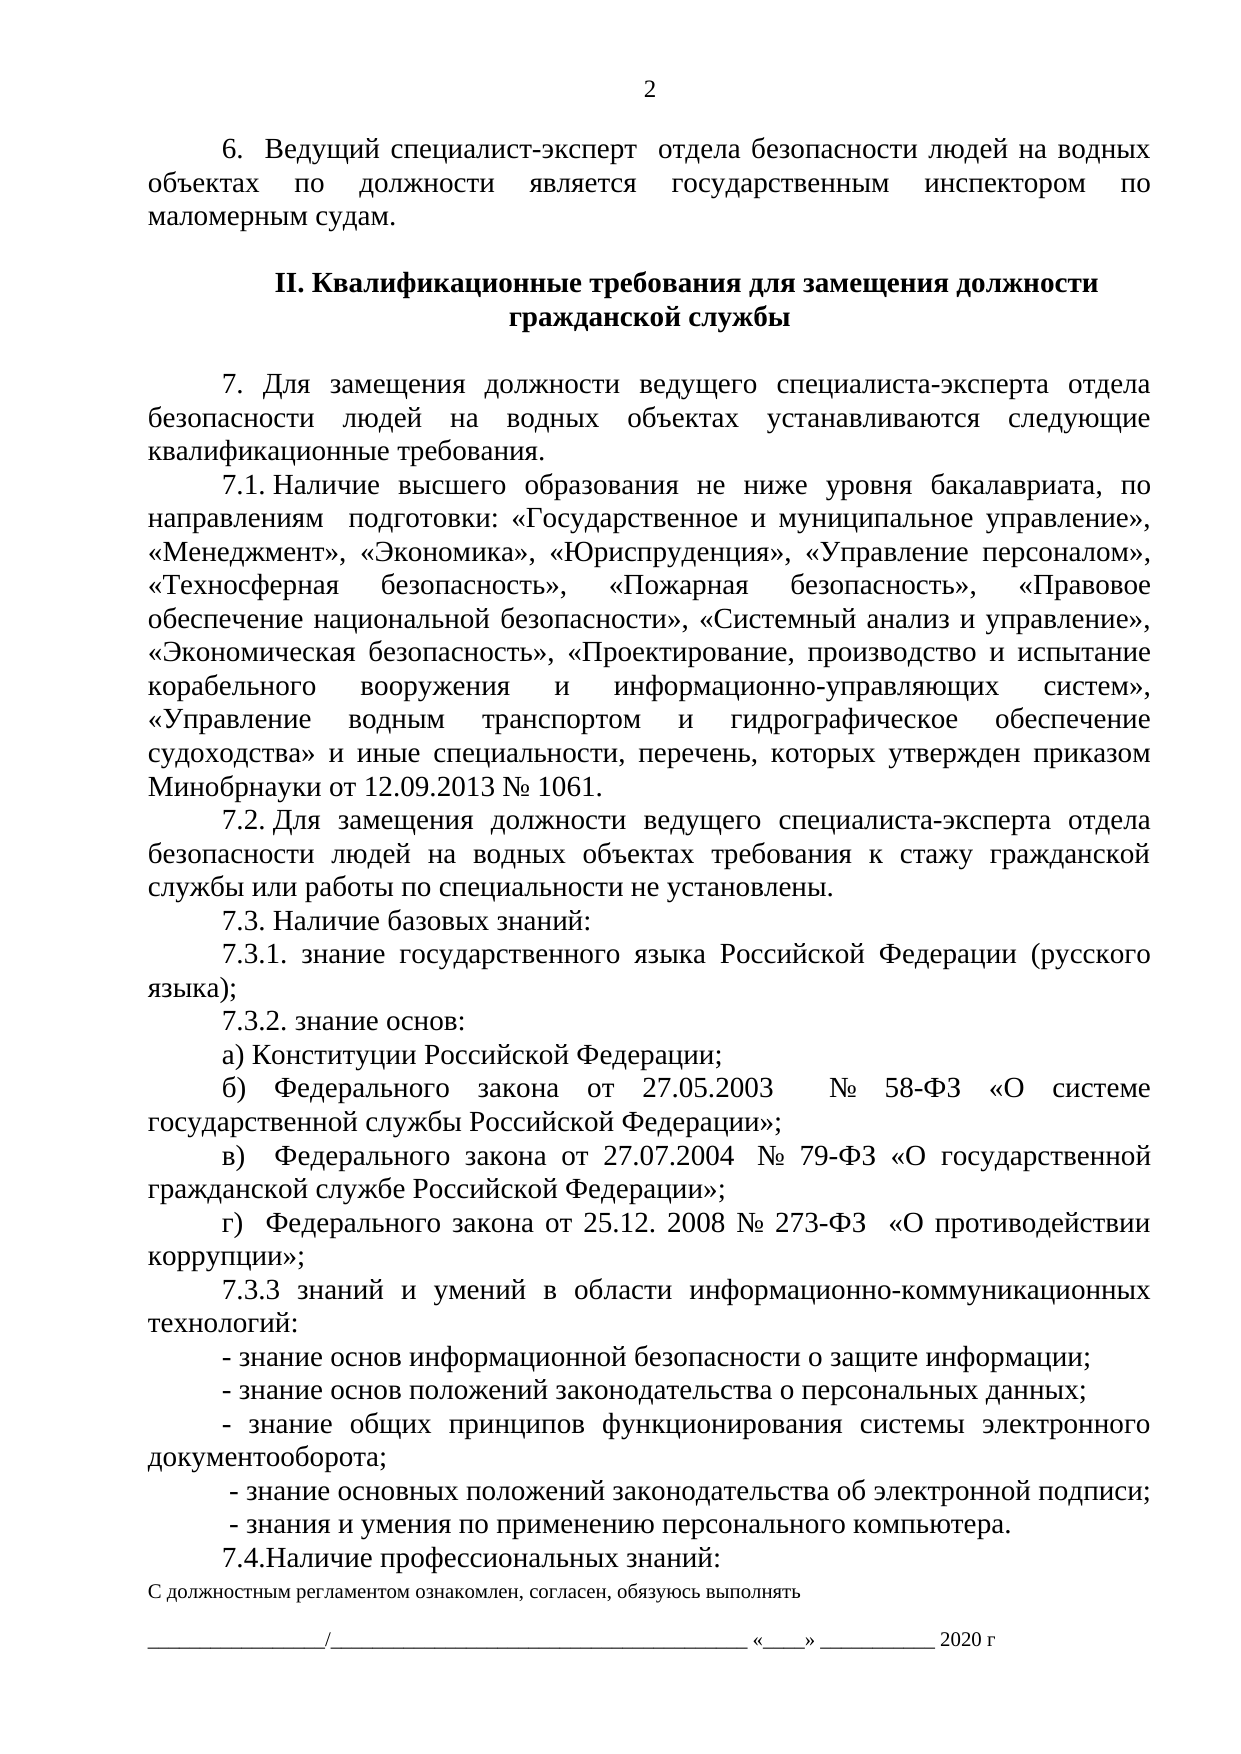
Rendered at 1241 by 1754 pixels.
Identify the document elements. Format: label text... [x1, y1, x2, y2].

text 7. Для замещения должности ведущего специалиста-эксперта отдела безопасности людей на водных объектах устанавливаются следующие квалификационные требования. [148, 366, 1152, 467]
text 7.3.3 знаний и умений в области информационно-коммуникационных технологий: [148, 1272, 1152, 1339]
text 7.4.Наличие профессиональных знаний: [148, 1540, 1152, 1574]
text 7.3. Наличие базовых знаний: [148, 903, 1152, 936]
text II. Квалификационные требования для замещения должности гражданской службы [148, 266, 1152, 333]
text 7.1. Наличие высшего образования не ниже уровня бакалавриата, по направлениям подготовки: «Государственное и муниципальное управление», «Менеджмент», «Экономика», «Юриспруденция», «Управление персоналом», «Техносферная безопасность», «Пожарная безопасность», «Правовое обеспечение национальной безопасности», «Системный анализ и управление», «Экономическая безопасность», «Проектирование, производство и испытание корабельного вооружения и информационно-управляющих систем», «Управление водным транспортом и гидрографическое обеспечение судоходства» и иные специальности, перечень, которых утвержден приказом Минобрнауки от 12.09.2013 № 1061. [148, 467, 1152, 802]
text г) Федерального закона от 25.12. 2008 № 273-ФЗ «О противодействии коррупции»; [148, 1205, 1152, 1272]
text - знание основ информационной безопасности о защите информации; [148, 1339, 1152, 1372]
text 7.3.2. знание основ: [148, 1003, 1152, 1037]
text - знания и умения по применению персонального компьютера. [148, 1507, 1152, 1540]
text а) Конституции Российской Федерации; [148, 1037, 1152, 1071]
text в) Федерального закона от 27.07.2004 № 79-ФЗ «О государственной гражданской службе Российской Федерации»; [148, 1138, 1152, 1205]
text - знание основных положений законодательства об электронной подписи; [148, 1473, 1152, 1507]
text 7.2. Для замещения должности ведущего специалиста-эксперта отдела безопасности людей на водных объектах требования к стажу гражданской службы или работы по специальности не установлены. [148, 802, 1152, 903]
text - знание общих принципов функционирования системы электронного документооборота; [148, 1406, 1152, 1473]
text 6. Ведущий специалист-эксперт отдела безопасности людей на водных объектах по должности является государственным инспектором по маломерным судам. [148, 131, 1152, 232]
text - знание основ положений законодательства о персональных данных; [148, 1372, 1152, 1406]
text б) Федерального закона от 27.05.2003 № 58-ФЗ «О системе государственной службы Российской Федерации»; [148, 1071, 1152, 1138]
text 7.3.1. знание государственного языка Российской Федерации (русского языка); [148, 936, 1152, 1003]
